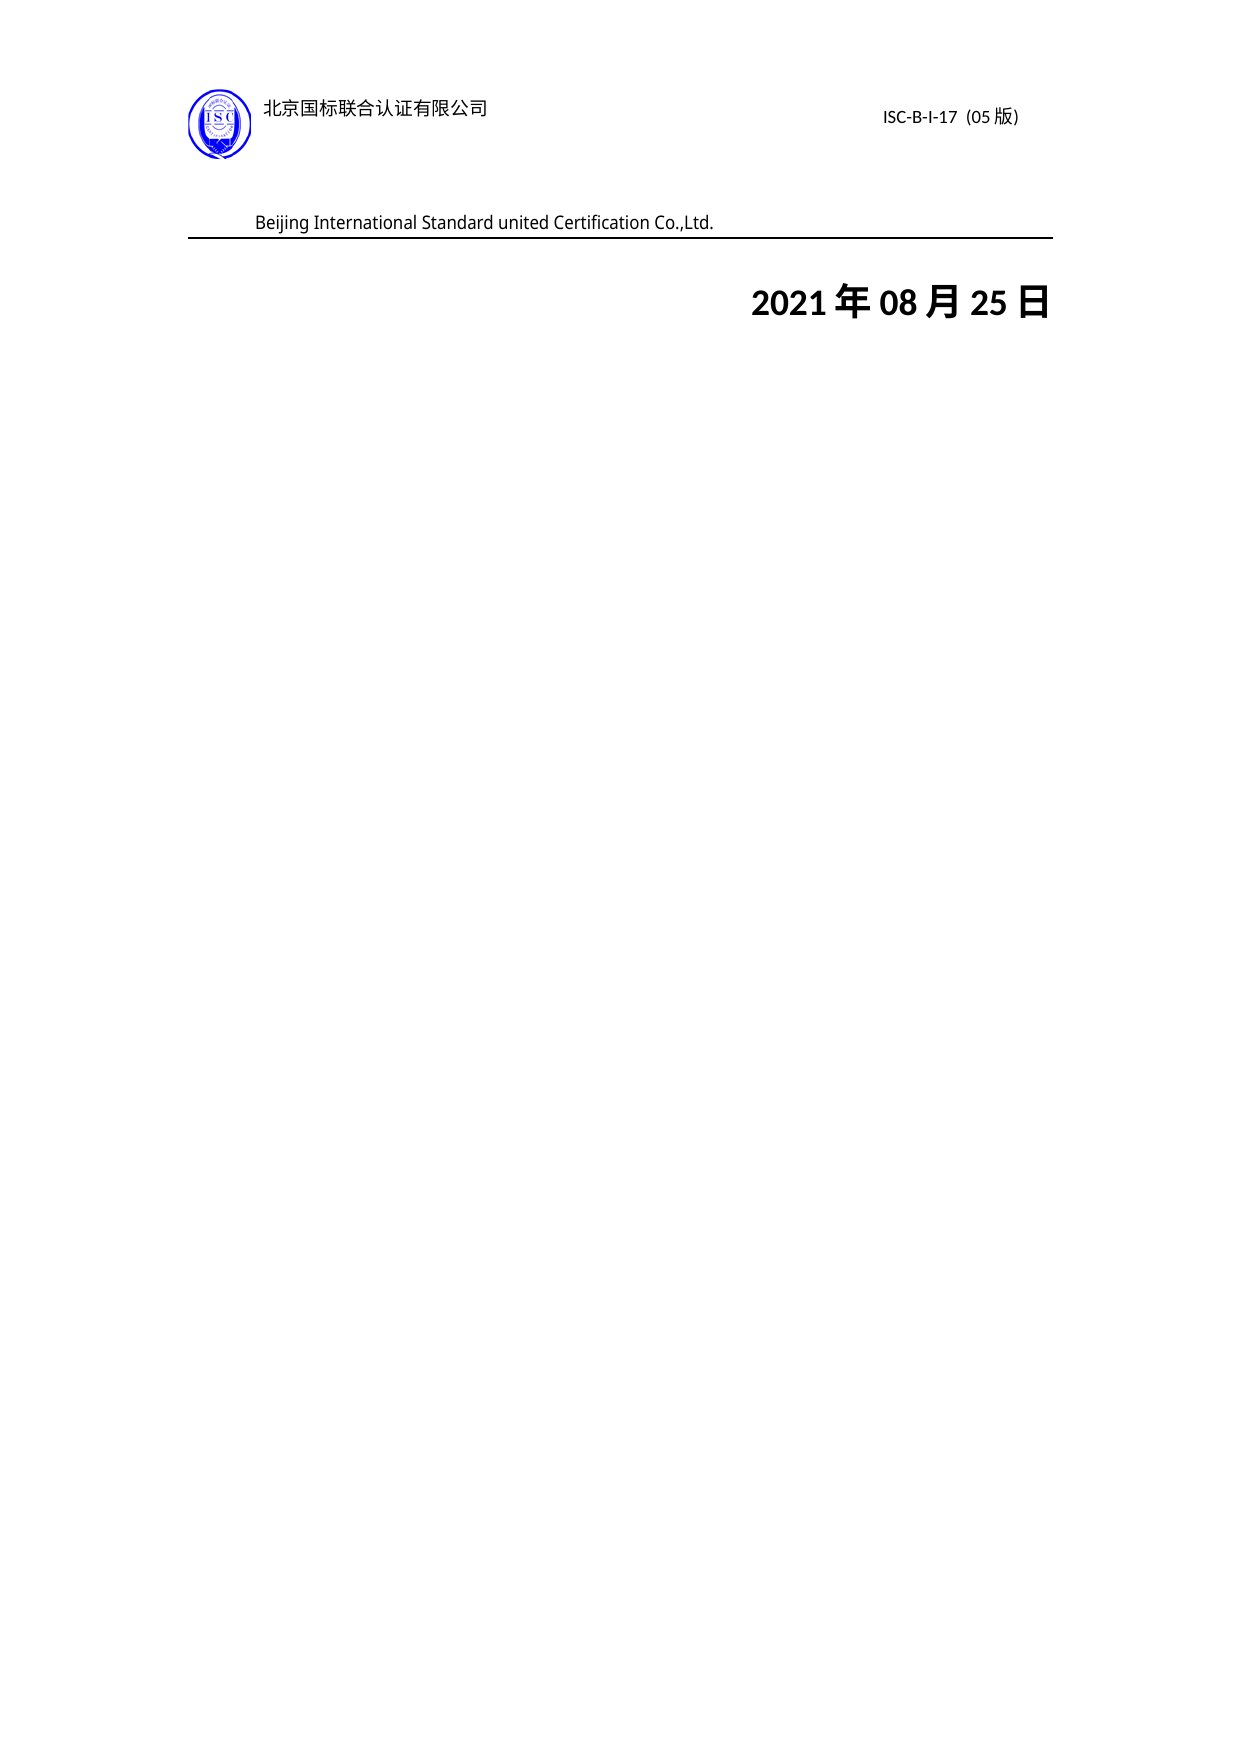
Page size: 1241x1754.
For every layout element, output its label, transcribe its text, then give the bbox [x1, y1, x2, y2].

text 2021年08月25日 [187, 267, 1053, 332]
picture [187, 89, 251, 158]
